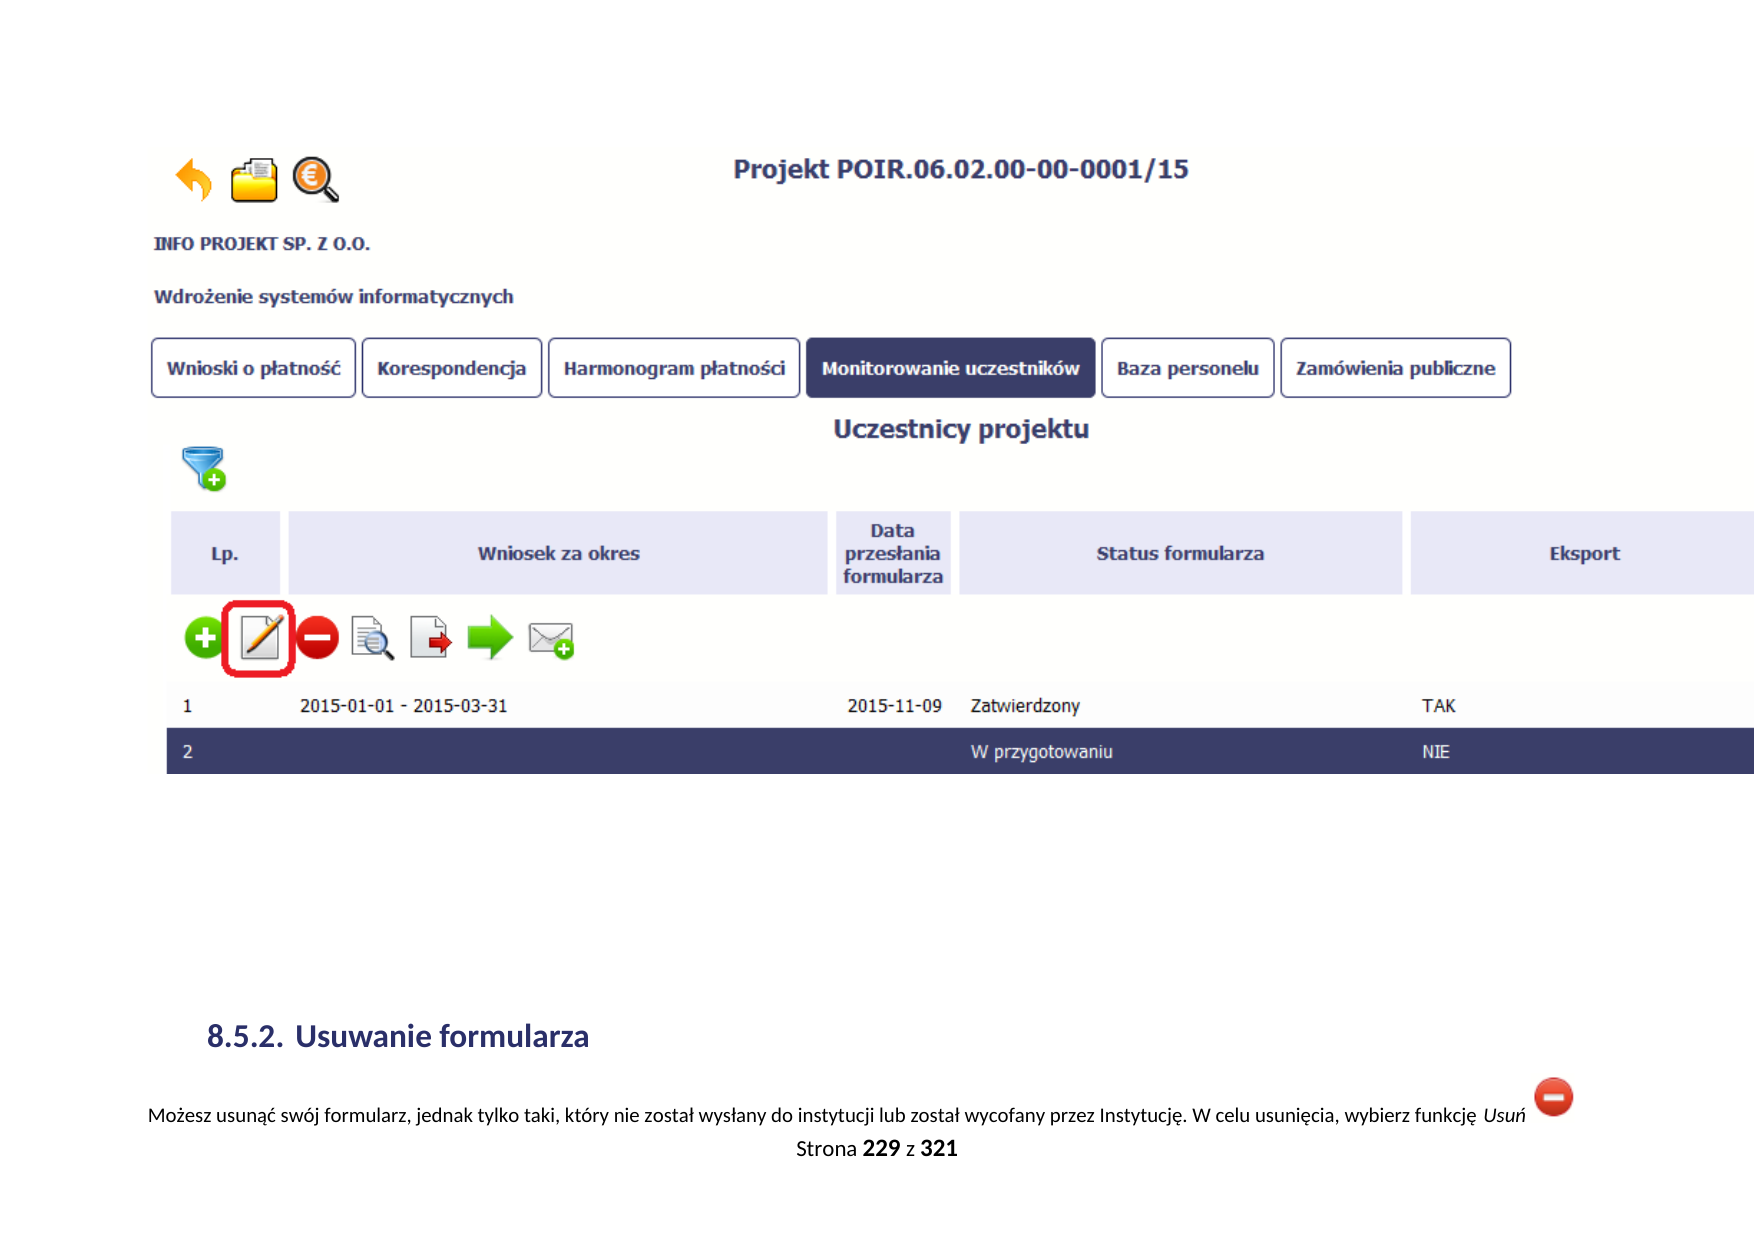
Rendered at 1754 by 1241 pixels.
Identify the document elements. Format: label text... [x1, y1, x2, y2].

subtitle Usuwanie formularza [207, 1015, 1606, 1055]
text Możesz usunąć swój formularz, jednak tylko taki, który nie został wysłany do instytucji lub został wycofany przez Instytucję. W celu usunięcia, wybierz funkcję Usuń [148, 1074, 1606, 1128]
picture [147, 147, 1754, 774]
picture [1530, 1073, 1575, 1123]
